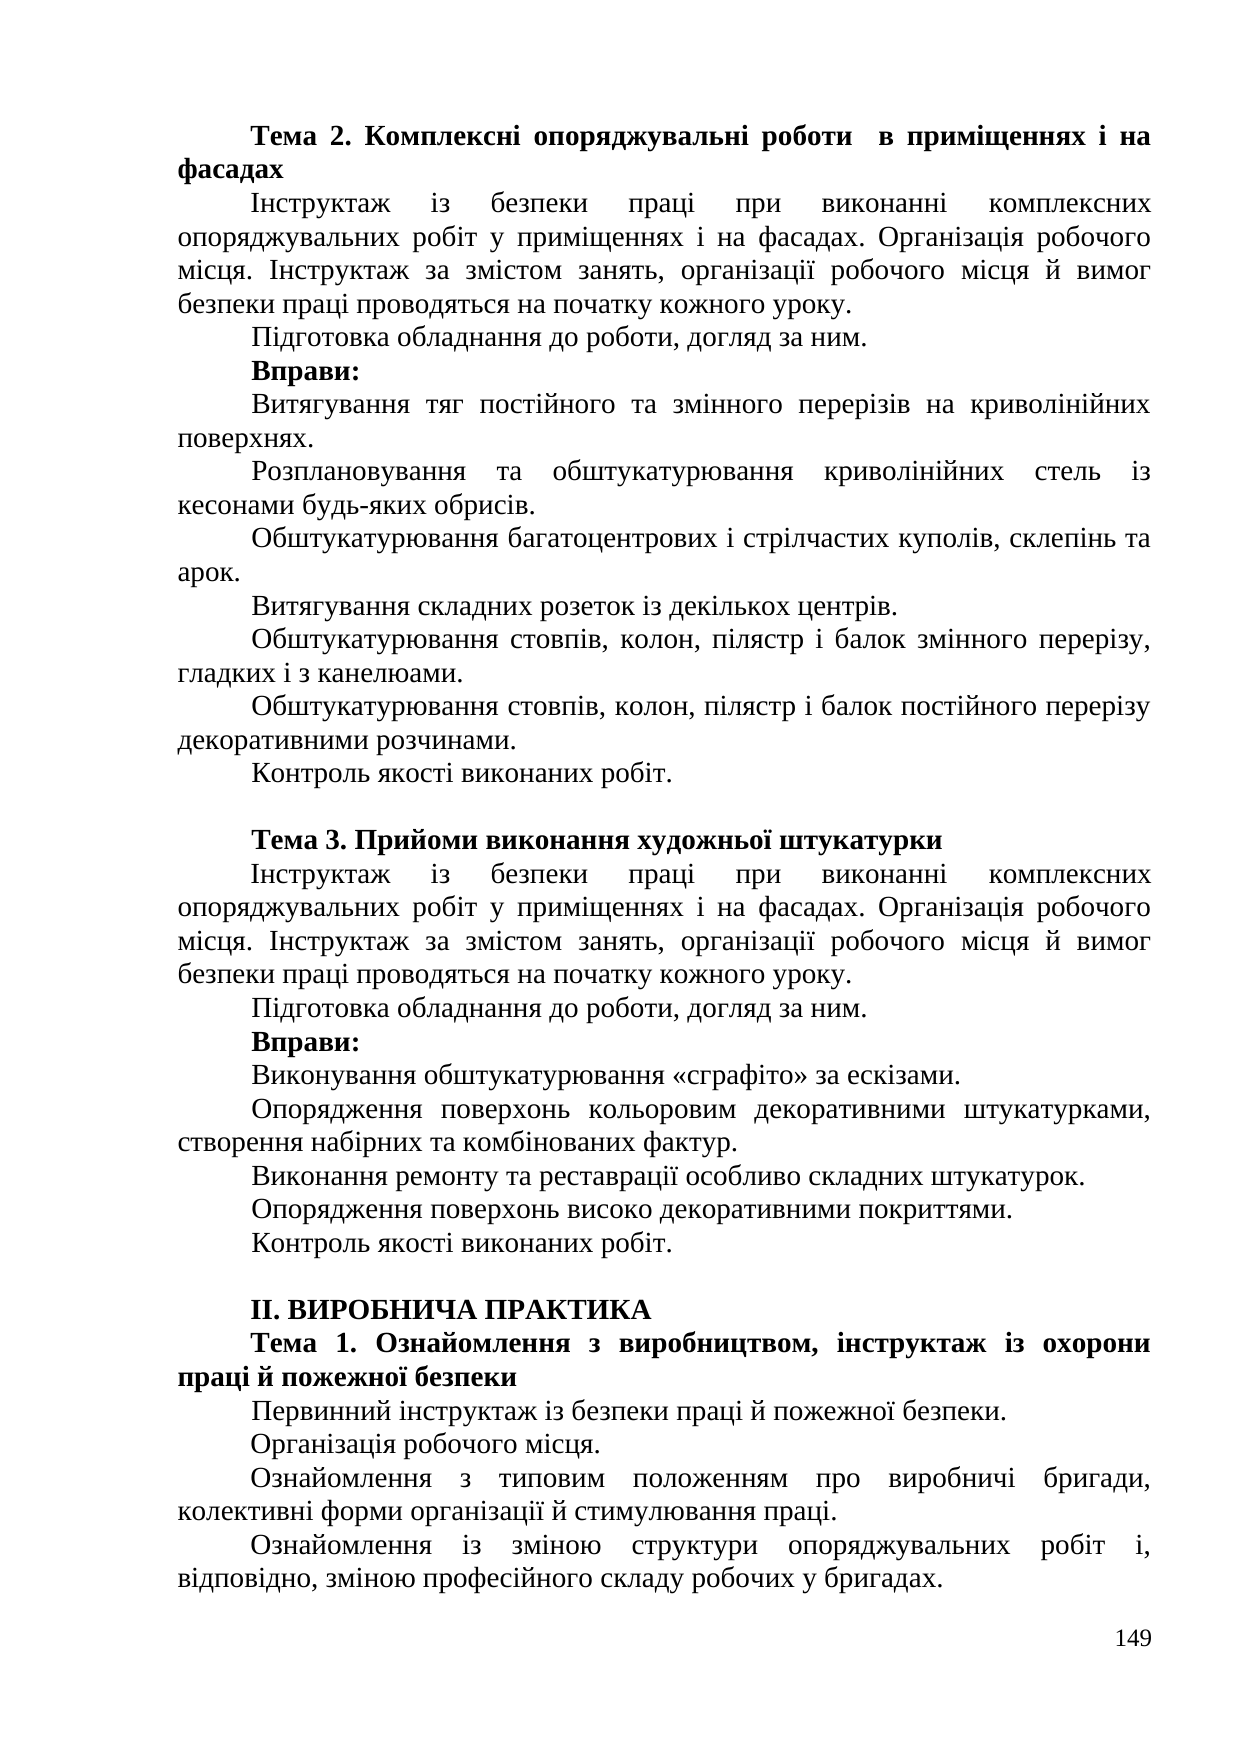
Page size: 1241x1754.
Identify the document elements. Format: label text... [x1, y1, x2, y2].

text Інструктаж із безпеки праці при виконанні комплексних опоряджувальних робіт у приміщеннях і на фасадах. Організація робочого місця. Інструктаж за змістом занять, організації робочого місця й вимог безпеки праці проводяться на початку кожного уроку. [177, 185, 1152, 319]
text Опорядження поверхонь високо декоративними покриттями. [177, 1191, 1152, 1225]
text Вправи: [177, 1024, 1152, 1057]
text Виконування обштукатурювання «сграфіто» за ескізами. [177, 1057, 1152, 1091]
text Організація робочого місця. [177, 1426, 1152, 1460]
text Обштукатурювання стовпів, колон, пілястр і балок постійного перерізу декоративними розчинами. [177, 688, 1152, 755]
text Вправи: [177, 353, 1152, 386]
text Тема 3. Прийоми виконання художньої штукатурки [177, 822, 1152, 856]
text Витягування тяг постійного та змінного перерізів на криволінійних поверхнях. [177, 386, 1152, 453]
text Обштукатурювання багатоцентрових і стрілчастих куполів, склепінь та арок. [177, 521, 1152, 588]
text Контроль якості виконаних робіт. [177, 755, 1152, 789]
text Тема 2. Комплексні опоряджувальні роботи в приміщеннях і на фасадах [177, 118, 1152, 185]
text Ознайомлення з типовим положенням про виробничі бригади, колективні форми організації й стимулювання праці. [177, 1460, 1152, 1527]
text Інструктаж із безпеки праці при виконанні комплексних опоряджувальних робіт у приміщеннях і на фасадах. Організація робочого місця. Інструктаж за змістом занять, організації робочого місця й вимог безпеки праці проводяться на початку кожного уроку. [177, 856, 1152, 990]
text Витягування складних розеток із декількох центрів. [177, 588, 1152, 621]
text Розплановування та обштукатурювання криволінійних стель із кесонами будь-яких обрисів. [177, 453, 1152, 521]
text Контроль якості виконаних робіт. [177, 1225, 1152, 1258]
text Підготовка обладнання до роботи, догляд за ним. [177, 990, 1152, 1024]
text Ознайомлення із зміною структури опоряджувальних робіт і, відповідно, зміною професійного складу робочих у бригадах. [177, 1527, 1152, 1594]
text Виконання ремонту та реставрації особливо складних штукатурок. [177, 1158, 1152, 1191]
text Первинний інструктаж із безпеки праці й пожежної безпеки. [177, 1393, 1152, 1426]
text Обштукатурювання стовпів, колон, пілястр і балок змінного перерізу, гладких і з канелюами. [177, 621, 1152, 688]
text Опорядження поверхонь кольоровим декоративними штукатурками, створення набірних та комбінованих фактур. [177, 1091, 1152, 1158]
text Тема 1. Ознайомлення з виробництвом, інструктаж із охорони праці й пожежної безпеки [177, 1326, 1152, 1393]
text Підготовка обладнання до роботи, догляд за ним. [177, 319, 1152, 353]
text ІІ. ВИРОБНИЧА ПРАКТИКА [177, 1292, 1152, 1326]
